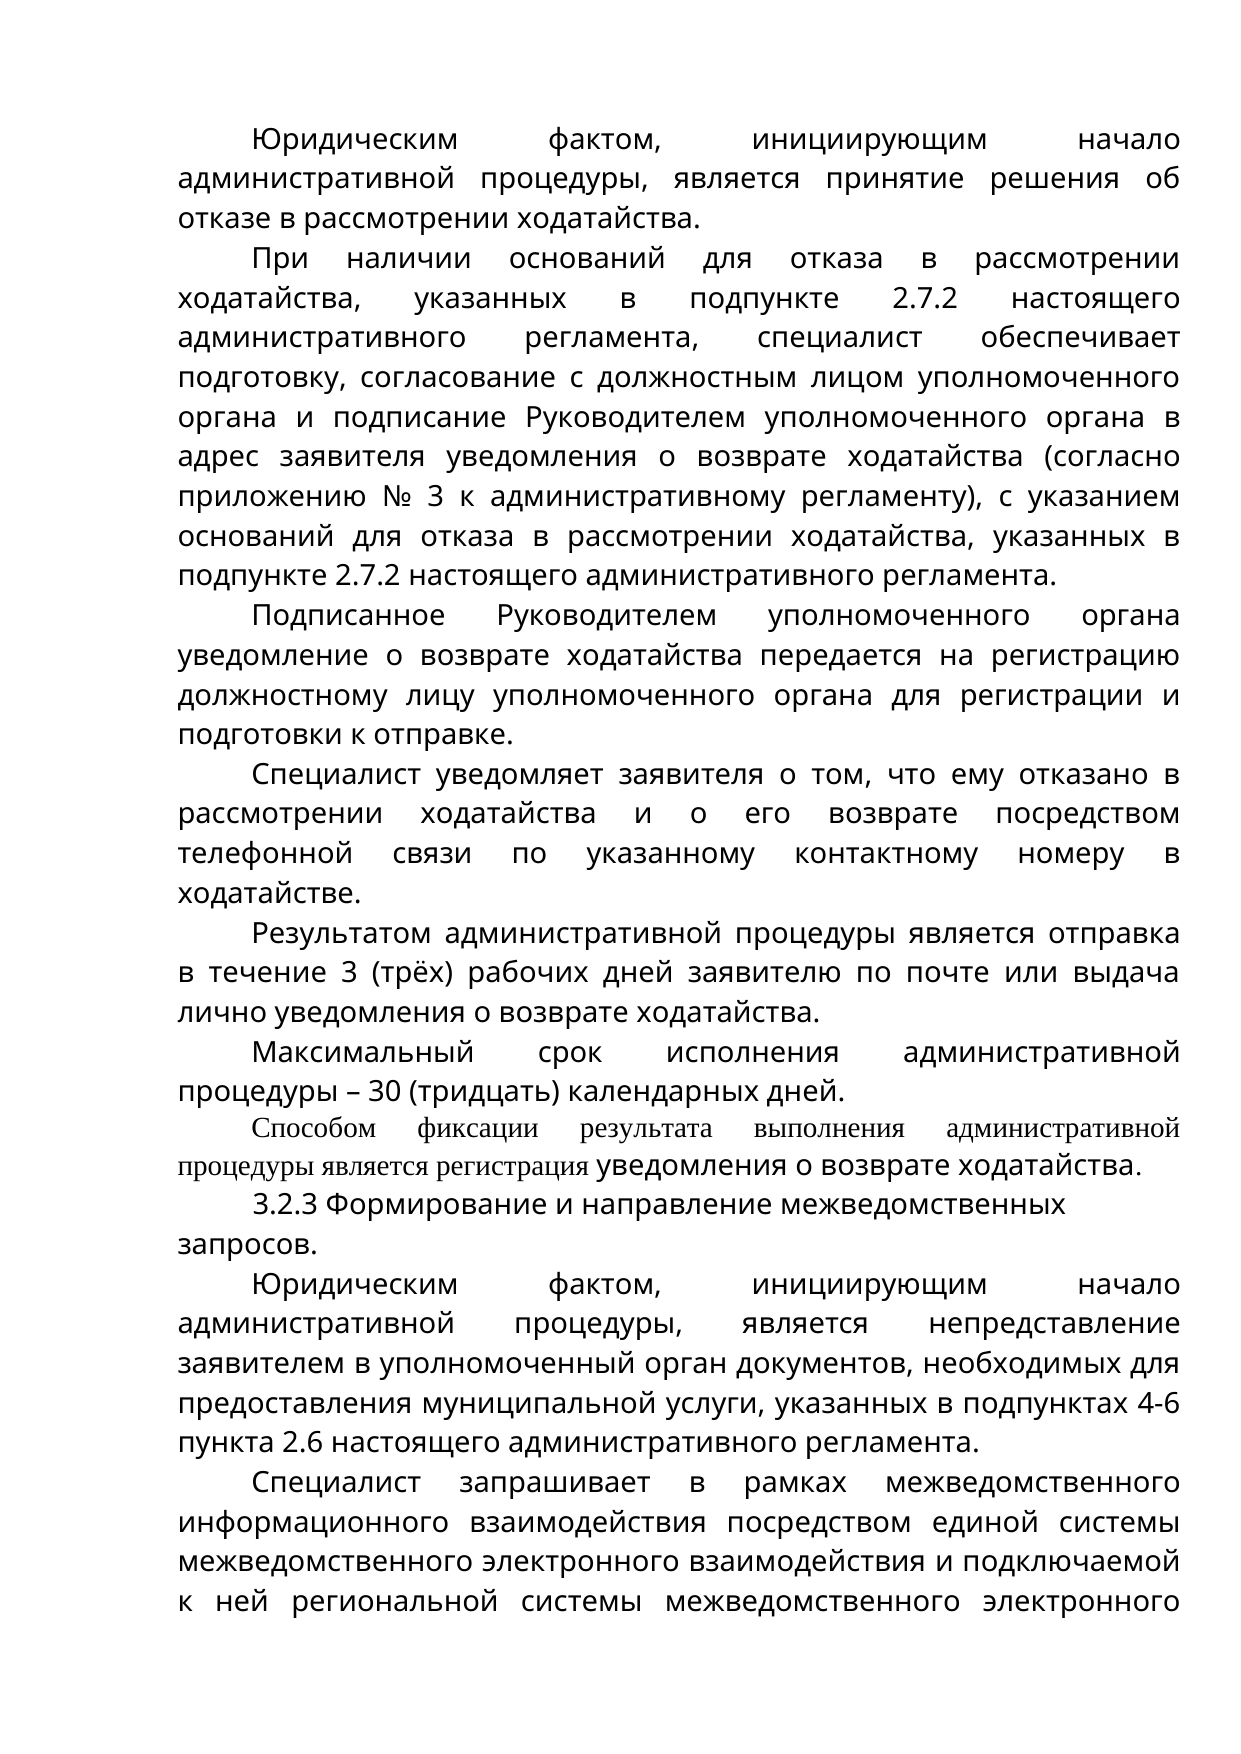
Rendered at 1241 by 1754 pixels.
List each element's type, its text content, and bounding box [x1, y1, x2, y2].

text Результатом административной процедуры является отправка в течение 3 (трёх) рабочих дней заявителю по почте или выдача лично уведомления о возврате ходатайства. [177, 912, 1181, 1031]
text Специалист уведомляет заявителя о том, что ему отказано в рассмотрении ходатайства и о его возврате посредством телефонной связи по указанному контактному номеру в ходатайстве. [177, 753, 1181, 912]
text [177, 1461, 1181, 1620]
text Юридическим фактом, инициирующим начало административной процедуры, является непредставление заявителем в уполномоченный орган документов, необходимых для предоставления муниципальной услуги, указанных в подпунктах 4-6 пункта 2.6 настоящего административного регламента. [177, 1263, 1181, 1461]
text Юридическим фактом, инициирующим начало административной процедуры, является принятие решения об отказе в рассмотрении ходатайства. [177, 118, 1181, 237]
text При наличии оснований для отказа в рассмотрении ходатайства, указанных в подпункте 2.7.2 настоящего административного регламента, специалист обеспечивает подготовку, согласование с должностным лицом уполномоченного органа и подписание Руководителем уполномоченного органа в адрес заявителя уведомления о возврате ходатайства (согласно приложению № 3 к административному регламенту), с указанием оснований для отказа в рассмотрении ходатайства, указанных в подпункте 2.7.2 настоящего административного регламента. [177, 237, 1181, 594]
text Максимальный срок исполнения административной процедуры – 30 (тридцать) календарных дней. [177, 1031, 1181, 1110]
text 3.2.3 Формирование и направление межведомственных запросов. [177, 1183, 1181, 1263]
text Подписанное Руководителем уполномоченного органа уведомление о возврате ходатайства передается на регистрацию должностному лицу уполномоченного органа для регистрации и подготовки к отправке. [177, 594, 1181, 753]
text Способом фиксации результата выполнения административной процедуры является регистрация уведомления о возврате ходатайства. [177, 1110, 1181, 1183]
